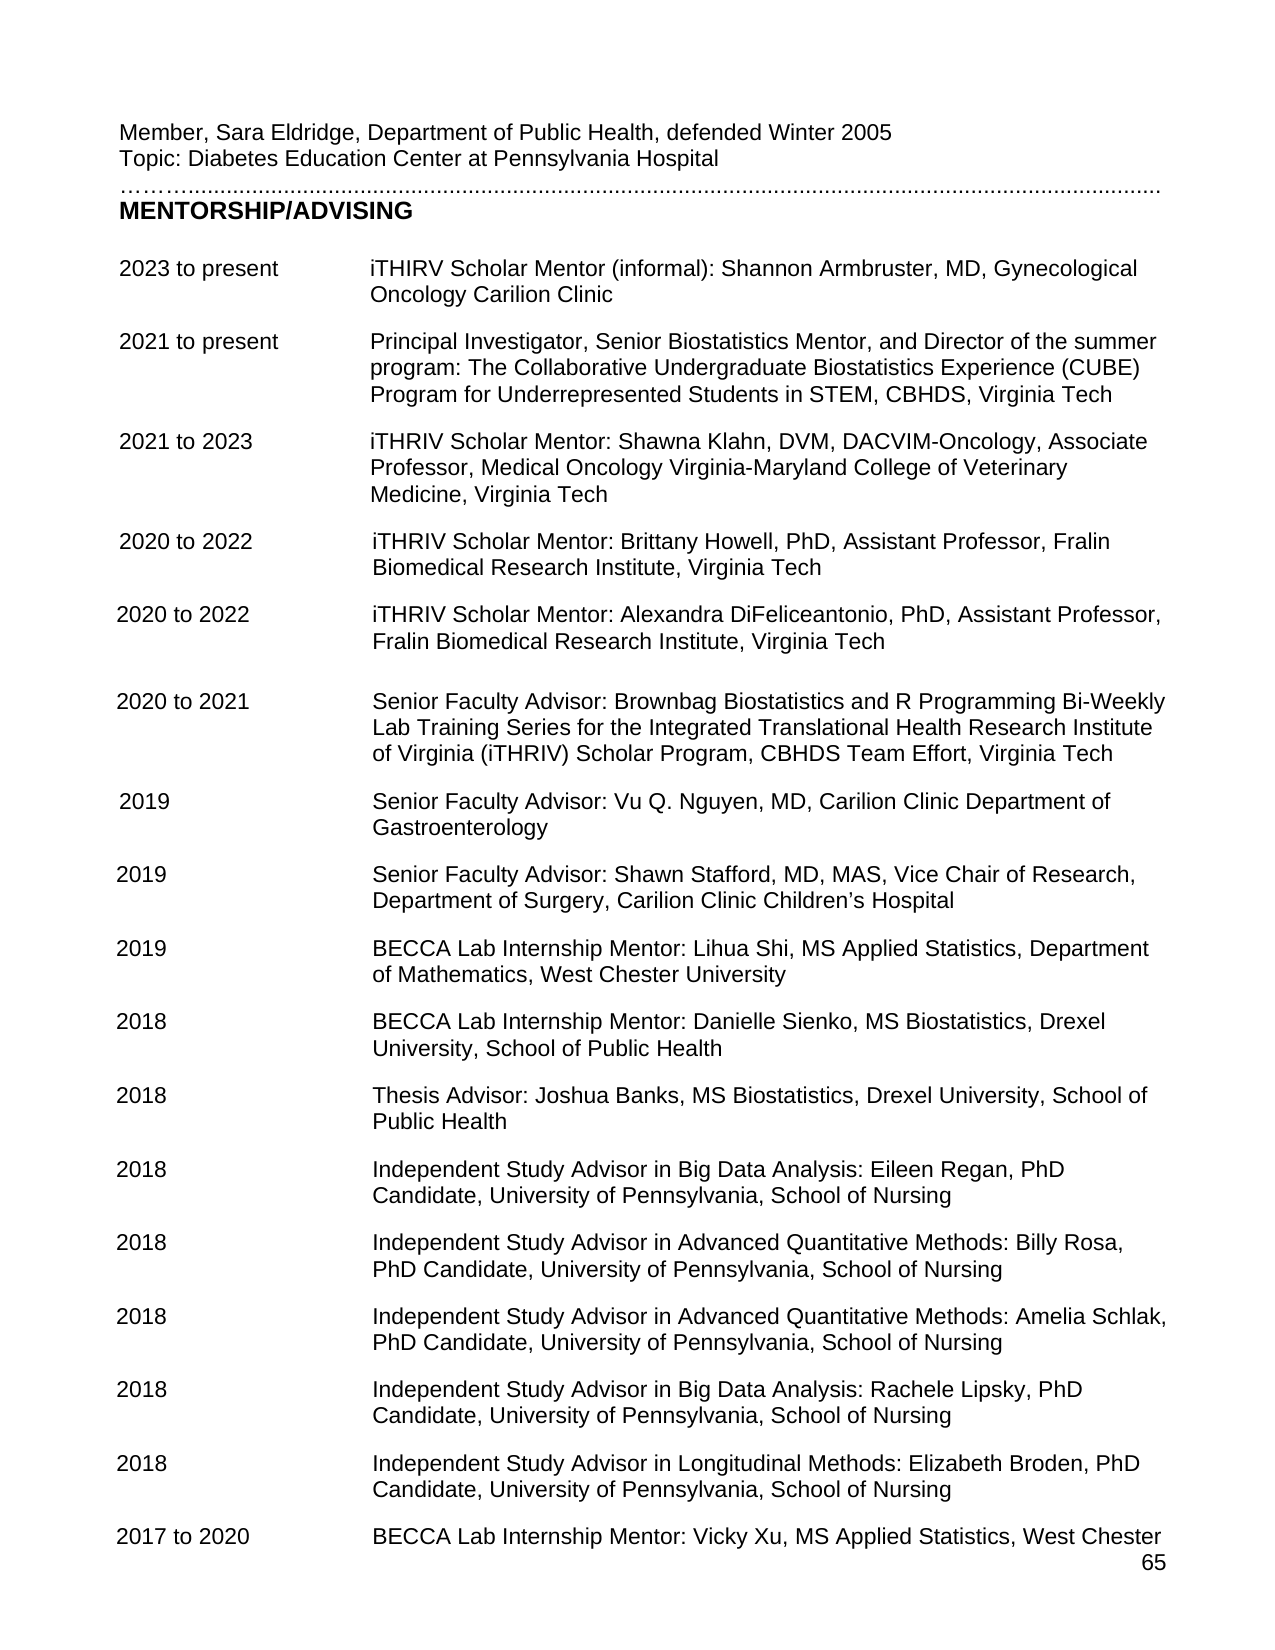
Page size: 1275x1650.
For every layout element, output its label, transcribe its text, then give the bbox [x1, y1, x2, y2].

text 2018 Independent Study Advisor in Advanced Quantitative Methods: Amelia Schlak, PhD Candidate, University of Pennsylvania, School of Nursing [116, 1303, 1167, 1355]
text 2018 Independent Study Advisor in Big Data Analysis: Eileen Regan, PhD Candidate, University of Pennsylvania, School of Nursing [116, 1156, 1066, 1208]
text ………......................................................................................................................................................... [119, 172, 1192, 198]
subtitle MENTORSHIP/ADVISING [119, 198, 1192, 224]
text 2020 to 2022 iTHRIV Scholar Mentor: Brittany Howell, PhD, Assistant Professor, Fralin Biomedical Research Institute, Virginia Tech [119, 528, 1111, 581]
text 2019 Senior Faculty Advisor: Vu Q. Nguyen, MD, Carilion Clinic Department of Gastroenterology [119, 788, 1111, 840]
text 2021 to present Principal Investigator, Senior Biostatistics Mentor, and Director of the summer program: The Collaborative Undergraduate Biostatistics Experience (CUBE) Program for Underrepresented Students in STEM, CBHDS, Virginia Tech [119, 328, 1159, 407]
text 2023 to present iTHIRV Scholar Mentor (informal): Shannon Armbruster, MD, Gynecological Oncology Carilion Clinic [119, 254, 1192, 307]
text 2018 Independent Study Advisor in Big Data Analysis: Rachele Lipsky, PhD Candidate, University of Pennsylvania, School of Nursing [116, 1376, 1083, 1429]
text 2020 to 2021 Senior Faculty Advisor: Brownbag Biostatistics and R Programming Bi-Weekly Lab Training Series for the Integrated Translational Health Research Institute of Virginia (iTHRIV) Scholar Program, CBHDS Team Effort, Virginia Tech [116, 688, 1166, 767]
text 2018 Independent Study Advisor in Advanced Quantitative Methods: Billy Rosa, PhD Candidate, University of Pennsylvania, School of Nursing [116, 1229, 1124, 1282]
text 2020 to 2022 iTHRIV Scholar Mentor: Alexandra DiFeliceantonio, PhD, Assistant Professor, Fralin Biomedical Research Institute, Virginia Tech [116, 601, 1162, 654]
text 2018 BECCA Lab Internship Mentor: Danielle Sienko, MS Biostatistics, Drexel University, School of Public Health [116, 1008, 1106, 1061]
text 2018 Independent Study Advisor in Longitudinal Methods: Elizabeth Broden, PhD Candidate, University of Pennsylvania, School of Nursing [116, 1450, 1141, 1502]
text 2019 BECCA Lab Internship Mentor: Lihua Shi, MS Applied Statistics, Department of Mathematics, West Chester University [116, 935, 1149, 987]
text 2018 Thesis Advisor: Joshua Banks, MS Biostatistics, Drexel University, School of Public Health [116, 1082, 1148, 1134]
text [116, 1523, 1162, 1549]
text 2021 to 2023 iTHRIV Scholar Mentor: Shawna Klahn, DVM, DACVIM-Oncology, Associate Professor, Medical Oncology Virginia-Maryland College of Veterinary Medicine, Virginia Tech [119, 428, 1151, 507]
text 2019 Senior Faculty Advisor: Shawn Stafford, MD, MAS, Vice Chair of Research, Department of Surgery, Carilion Clinic Children’s Hospital [116, 861, 1137, 914]
text Member, Sara Eldridge, Department of Public Health, defended Winter 2005 Topic: Diabetes Education Center at Pennsylvania Hospital [119, 119, 894, 172]
